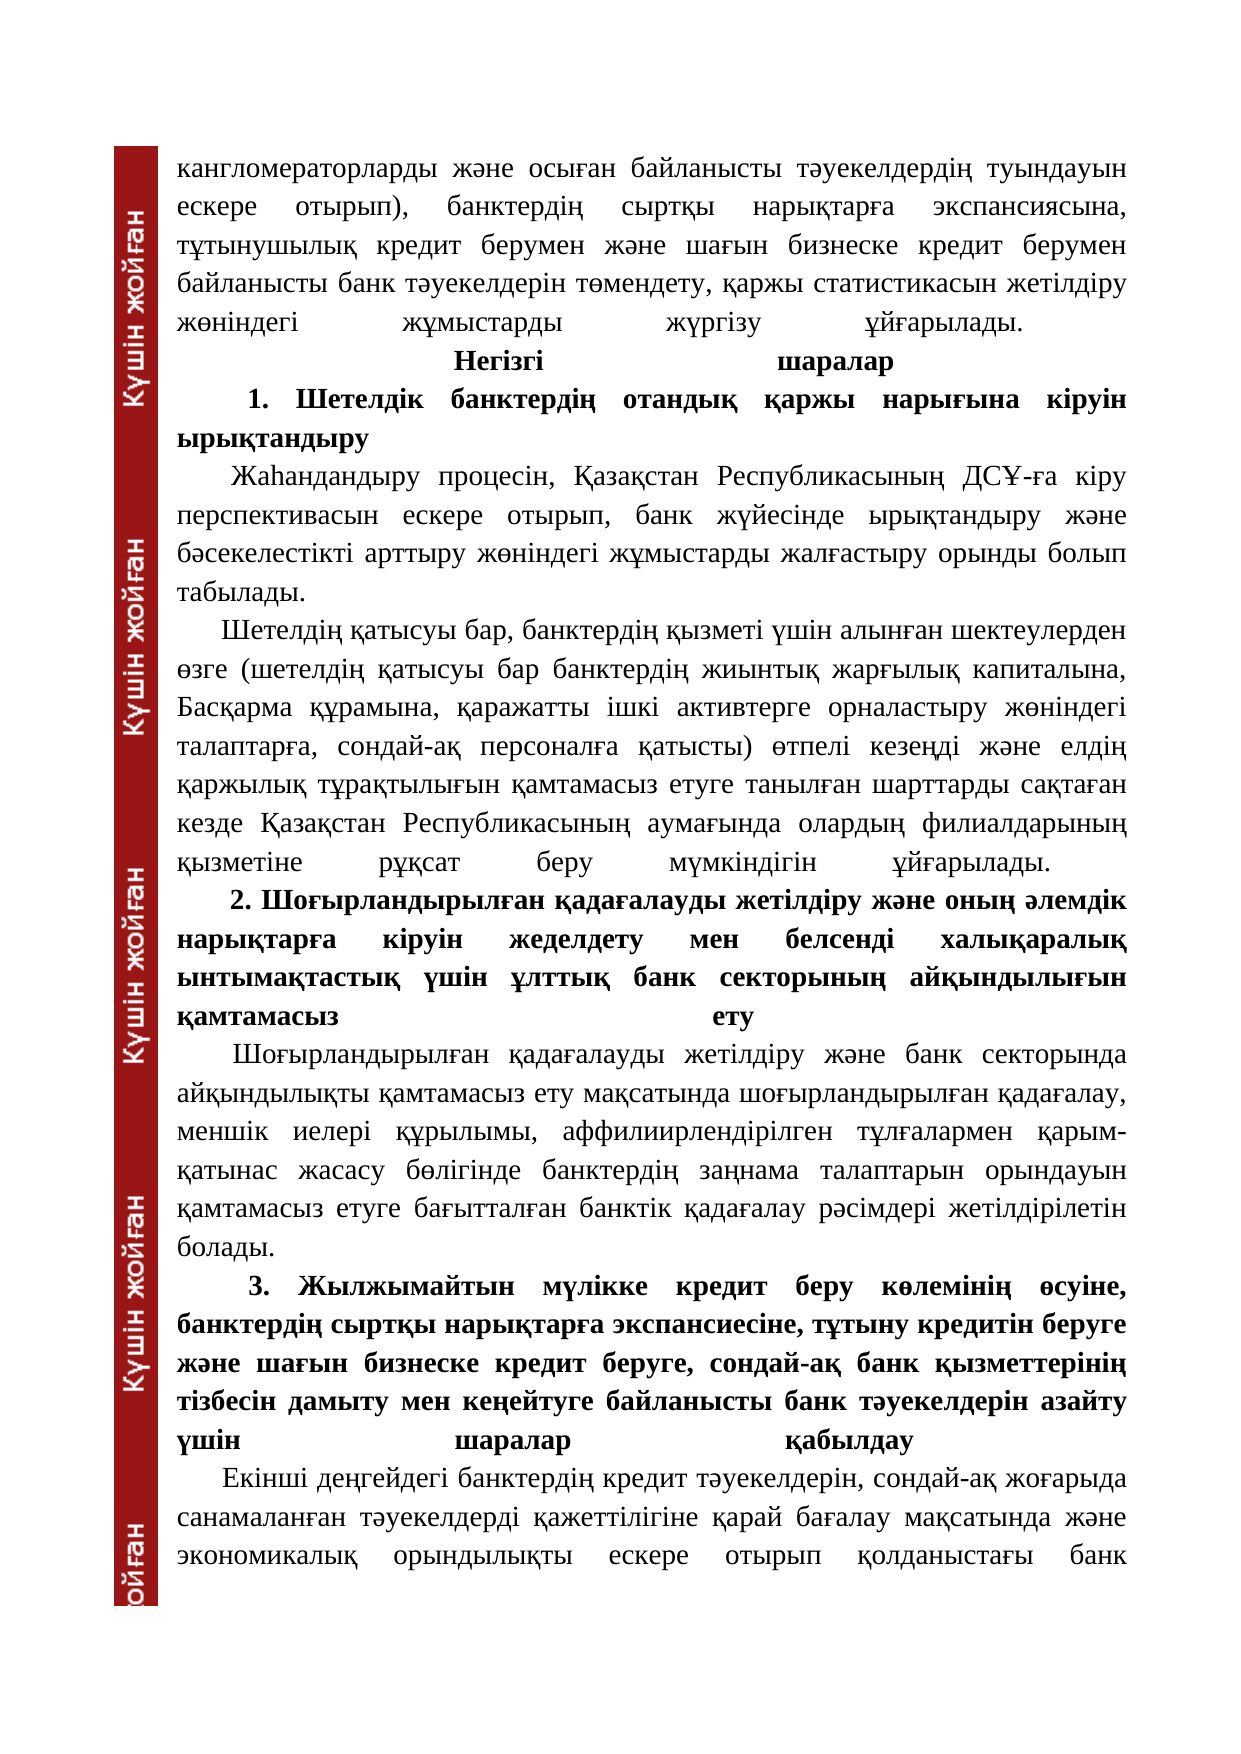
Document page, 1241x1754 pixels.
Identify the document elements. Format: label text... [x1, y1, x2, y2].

picture [114, 146, 158, 150]
picture [114, 1571, 158, 1606]
